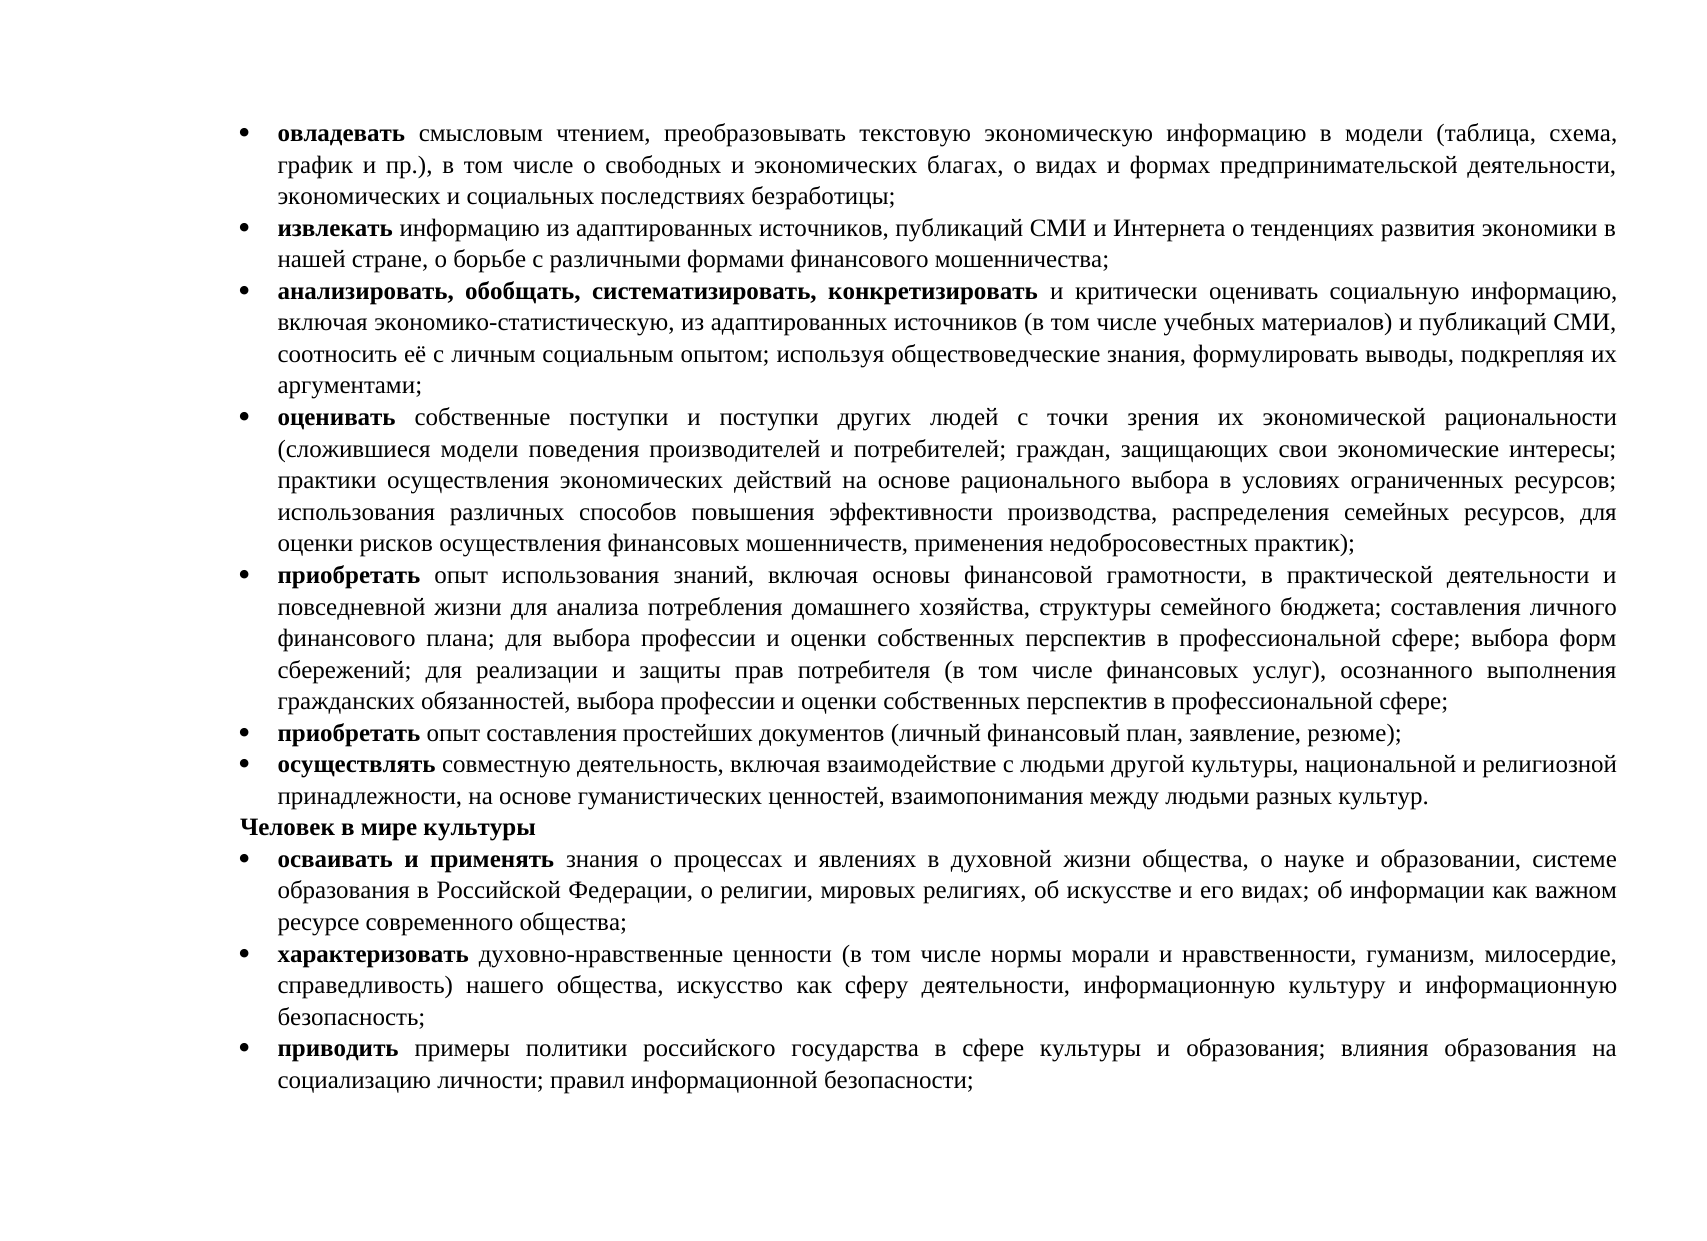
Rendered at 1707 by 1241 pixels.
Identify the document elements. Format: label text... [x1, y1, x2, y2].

list оценивать собственные поступки и поступки других людей с точки зрения их экономической рациональности (сложившиеся модели поведения производителей и потребителей; граждан, защищающих свои экономические интересы; практики осуществления экономических действий на основе рационального выбора в условиях ограниченных ресурсов; использования различных способов повышения эффективности производства, распределения семейных ресурсов, для оценки рисков осуществления финансовых мошенничеств, применения недобросовестных практик); [240, 402, 1618, 557]
list приобретать опыт составления простейших документов (личный финансовый план, заявление, резюме); [240, 718, 1618, 747]
list осуществлять совместную деятельность, включая взаимодействие с людьми другой культуры, национальной и религиозной принадлежности, на основе гуманистических ценностей, взаимопонимания между людьми разных культур. [240, 749, 1618, 810]
list осваивать и применять знания о процессах и явлениях в духовной жизни общества, о науке и образовании, системе образования в Российской Федерации, о религии, мировых религиях, об искусстве и его видах; об информации как важном ресурсе современного общества; [240, 844, 1618, 936]
list извлекать информацию из адаптированных источников, публикаций СМИ и Интернета о тенденциях развития экономики в нашей стране, о борьбе с различными формами финансового мошенничества; [240, 213, 1618, 273]
text Человек в мире культуры [177, 812, 1618, 841]
list приводить примеры политики российского государства в сфере культуры и образования; влияния образования на социализацию личности; правил информационной безопасности; [240, 1033, 1618, 1094]
list характеризовать духовно-нравственные ценности (в том числе нормы морали и нравственности, гуманизм, милосердие, справедливость) нашего общества, искусство как сферу деятельности, информационную культуру и информационную безопасность; [240, 939, 1618, 1031]
list анализировать, обобщать, систематизировать, конкретизировать и критически оценивать социальную информацию, включая экономико-статистическую, из адаптированных источников (в том числе учебных материалов) и публикаций СМИ, соотносить её с личным социальным опытом; используя обществоведческие знания, формулировать выводы, подкрепляя их аргументами; [240, 276, 1618, 399]
list овладевать смысловым чтением, преобразовывать текстовую экономическую информацию в модели (таблица, схема, график и пр.), в том числе о свободных и экономических благах, о видах и формах предпринимательской деятельности, экономических и социальных последствиях безрабо­тицы; [240, 118, 1618, 210]
list приобретать опыт использования знаний, включая основы финансовой грамотности, в практической деятельности и повседневной жизни для анализа потребления домашнего хозяйства, структуры семейного бюджета; составления личного финансового плана; для выбора профессии и оценки собственных перспектив в профессиональной сфере; выбора форм сбережений; для реализации и защиты прав потребителя (в том числе финансовых услуг), осознанного выполнения гражданских обязанностей, выбора профессии и оценки собственных перспектив в профессиональной сфере; [240, 560, 1618, 715]
